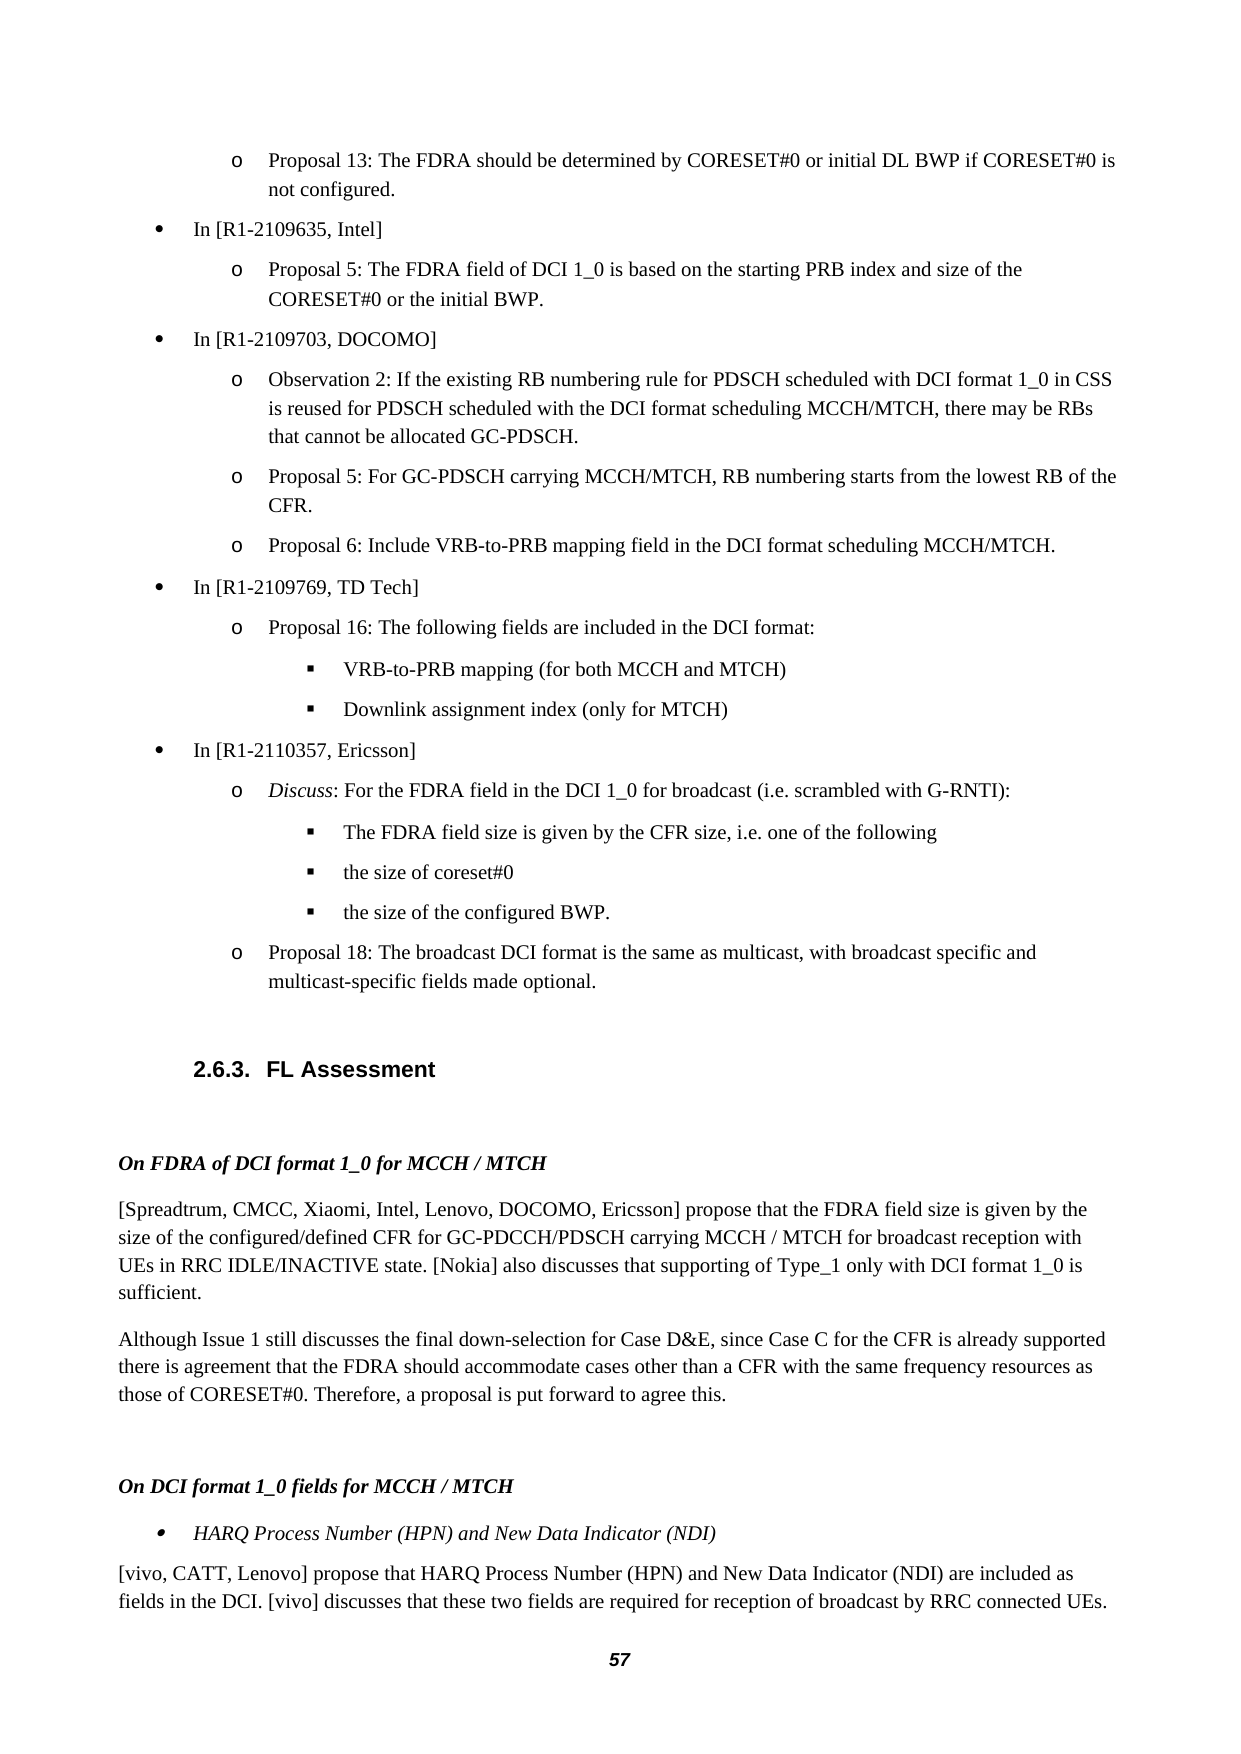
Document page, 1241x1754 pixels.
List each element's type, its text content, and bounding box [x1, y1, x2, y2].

list Proposal 6: Include VRB-to-PRB mapping field in the DCI format scheduling MCCH/MTCH. [231, 533, 1122, 559]
list the size of coreset#0 [306, 860, 1122, 884]
text Although Issue 1 still discusses the final down-selection for Case D&E, since Case C for the CFR is already supported there is agreement that the FDRA should accommodate cases other than a CFR with the same frequency resources as those of CORESET#0. Therefore, a proposal is put forward to agree this. [118, 1327, 1122, 1406]
list Discuss: For the FDRA field in the DCI 1_0 for broadcast (i.e. scrambled with G-RNTI): [231, 778, 1122, 803]
list HARQ Process Number (HPN) and New Data Indicator (NDI) [156, 1521, 1122, 1545]
list Proposal 13: The FDRA should be determined by CORESET#0 or initial DL BWP if CORESET#0 is not configured. [231, 148, 1122, 201]
list the size of the configured BWP. [306, 900, 1122, 924]
text On DCI format 1_0 fields for MCCH / MTCH [118, 1474, 1122, 1498]
text [Spreadtrum, CMCC, Xiaomi, Intel, Lenovo, DOCOMO, Ericsson] propose that the FDRA field size is given by the size of the configured/defined CFR for GC-PDCCH/PDSCH carrying MCCH / MTCH for broadcast reception with UEs in RRC IDLE/INACTIVE state. [Nokia] also discusses that supporting of Type_1 only with DCI format 1_0 is sufficient. [118, 1197, 1122, 1304]
list VRB-to-PRB mapping (for both MCCH and MTCH) [306, 657, 1122, 681]
list In [R1-2109703, DOCOMO] [156, 327, 1122, 351]
list The FDRA field size is given by the CFR size, i.e. one of the following [306, 820, 1122, 844]
list Observation 2: If the existing RB numbering rule for PDSCH scheduled with DCI format 1_0 in CSS is reused for PDSCH scheduled with the DCI format scheduling MCCH/MTCH, there may be RBs that cannot be allocated GC-PDSCH. [231, 367, 1122, 448]
list In [R1-2109635, Intel] [156, 217, 1122, 241]
list In [R1-2109769, TD Tech] [156, 575, 1122, 599]
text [118, 1561, 1122, 1613]
list Proposal 16: The following fields are included in the DCI format: [231, 615, 1122, 641]
list Proposal 5: For GC-PDSCH carrying MCCH/MTCH, RB numbering starts from the lowest RB of the CFR. [231, 464, 1122, 517]
list Proposal 18: The broadcast DCI format is the same as multicast, with broadcast specific and multicast-specific fields made optional. [231, 940, 1122, 993]
text On FDRA of DCI format 1_0 for MCCH / MTCH [118, 1151, 1122, 1175]
list In [R1-2110357, Ericsson] [156, 737, 1122, 762]
list Downlink assignment index (only for MTCH) [306, 697, 1122, 721]
subtitle FL Assessment [193, 1056, 1122, 1082]
list Proposal 5: The FDRA field of DCI 1_0 is based on the starting PRB index and size of the CORESET#0 or the initial BWP. [231, 257, 1122, 311]
